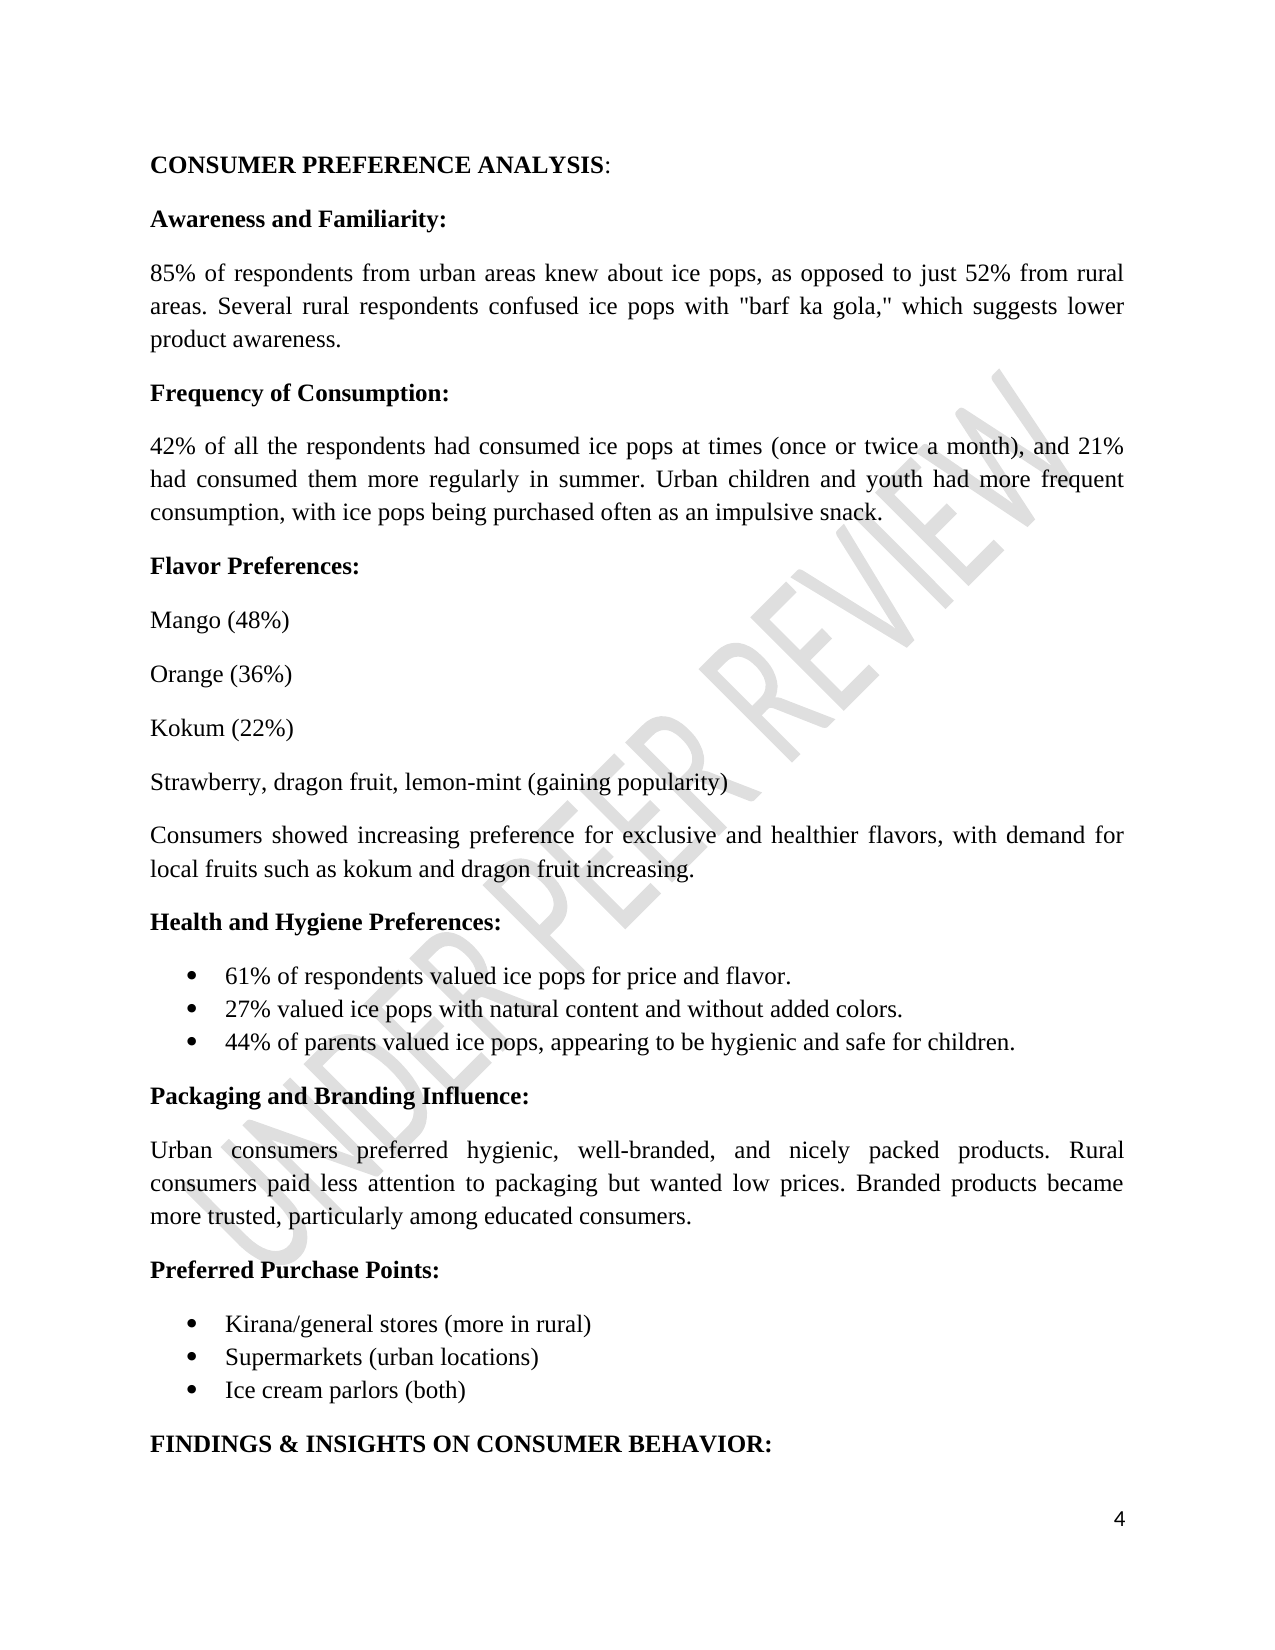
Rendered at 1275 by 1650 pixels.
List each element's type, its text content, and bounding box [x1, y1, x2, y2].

text 85% of respondents from urban areas knew about ice pops, as opposed to just 52% from rural areas. Several rural respondents confused ice pops with "barf ka gola," which suggests lower product awareness. [150, 258, 1125, 352]
text Health and Hygiene Preferences: [150, 907, 1125, 936]
text CONSUMER PREFERENCE ANALYSIS: [150, 150, 1125, 179]
text Packaging and Branding Influence: [150, 1081, 1125, 1110]
list 61% of respondents valued ice pops for price and flavor. [187, 961, 1125, 990]
text FINDINGS & INSIGHTS ON CONSUMER BEHAVIOR: [150, 1429, 1125, 1457]
list 44% of parents valued ice pops, appearing to be hygienic and safe for children. [187, 1027, 1125, 1056]
text Kokum (22%) [150, 713, 1125, 742]
text Preferred Purchase Points: [150, 1255, 1125, 1284]
text Frequency of Consumption: [150, 378, 1125, 406]
text Urban consumers preferred hygienic, well-branded, and nicely packed products. Rural consumers paid less attention to packaging but wanted low prices. Branded products became more trusted, particularly among educated consumers. [150, 1135, 1125, 1230]
text Orange (36%) [150, 659, 1125, 688]
text Flavor Preferences: [150, 551, 1125, 580]
list Kirana/general stores (more in rural) [187, 1309, 1125, 1338]
list 27% valued ice pops with natural content and without added colors. [187, 994, 1125, 1023]
text Mango (48%) [150, 605, 1125, 634]
list Supermarkets (urban locations) [187, 1342, 1125, 1371]
text Awareness and Familiarity: [150, 204, 1125, 233]
text Consumers showed increasing preference for exclusive and healthier flavors, with demand for local fruits such as kokum and dragon fruit increasing. [150, 821, 1125, 882]
text 42% of all the respondents had consumed ice pops at times (once or twice a month), and 21% had consumed them more regularly in summer. Urban children and youth had more frequent consumption, with ice pops being purchased often as an impulsive snack. [150, 431, 1125, 526]
text Strawberry, dragon fruit, lemon-mint (gaining popularity) [150, 767, 1125, 796]
list Ice cream parlors (both) [187, 1375, 1125, 1404]
